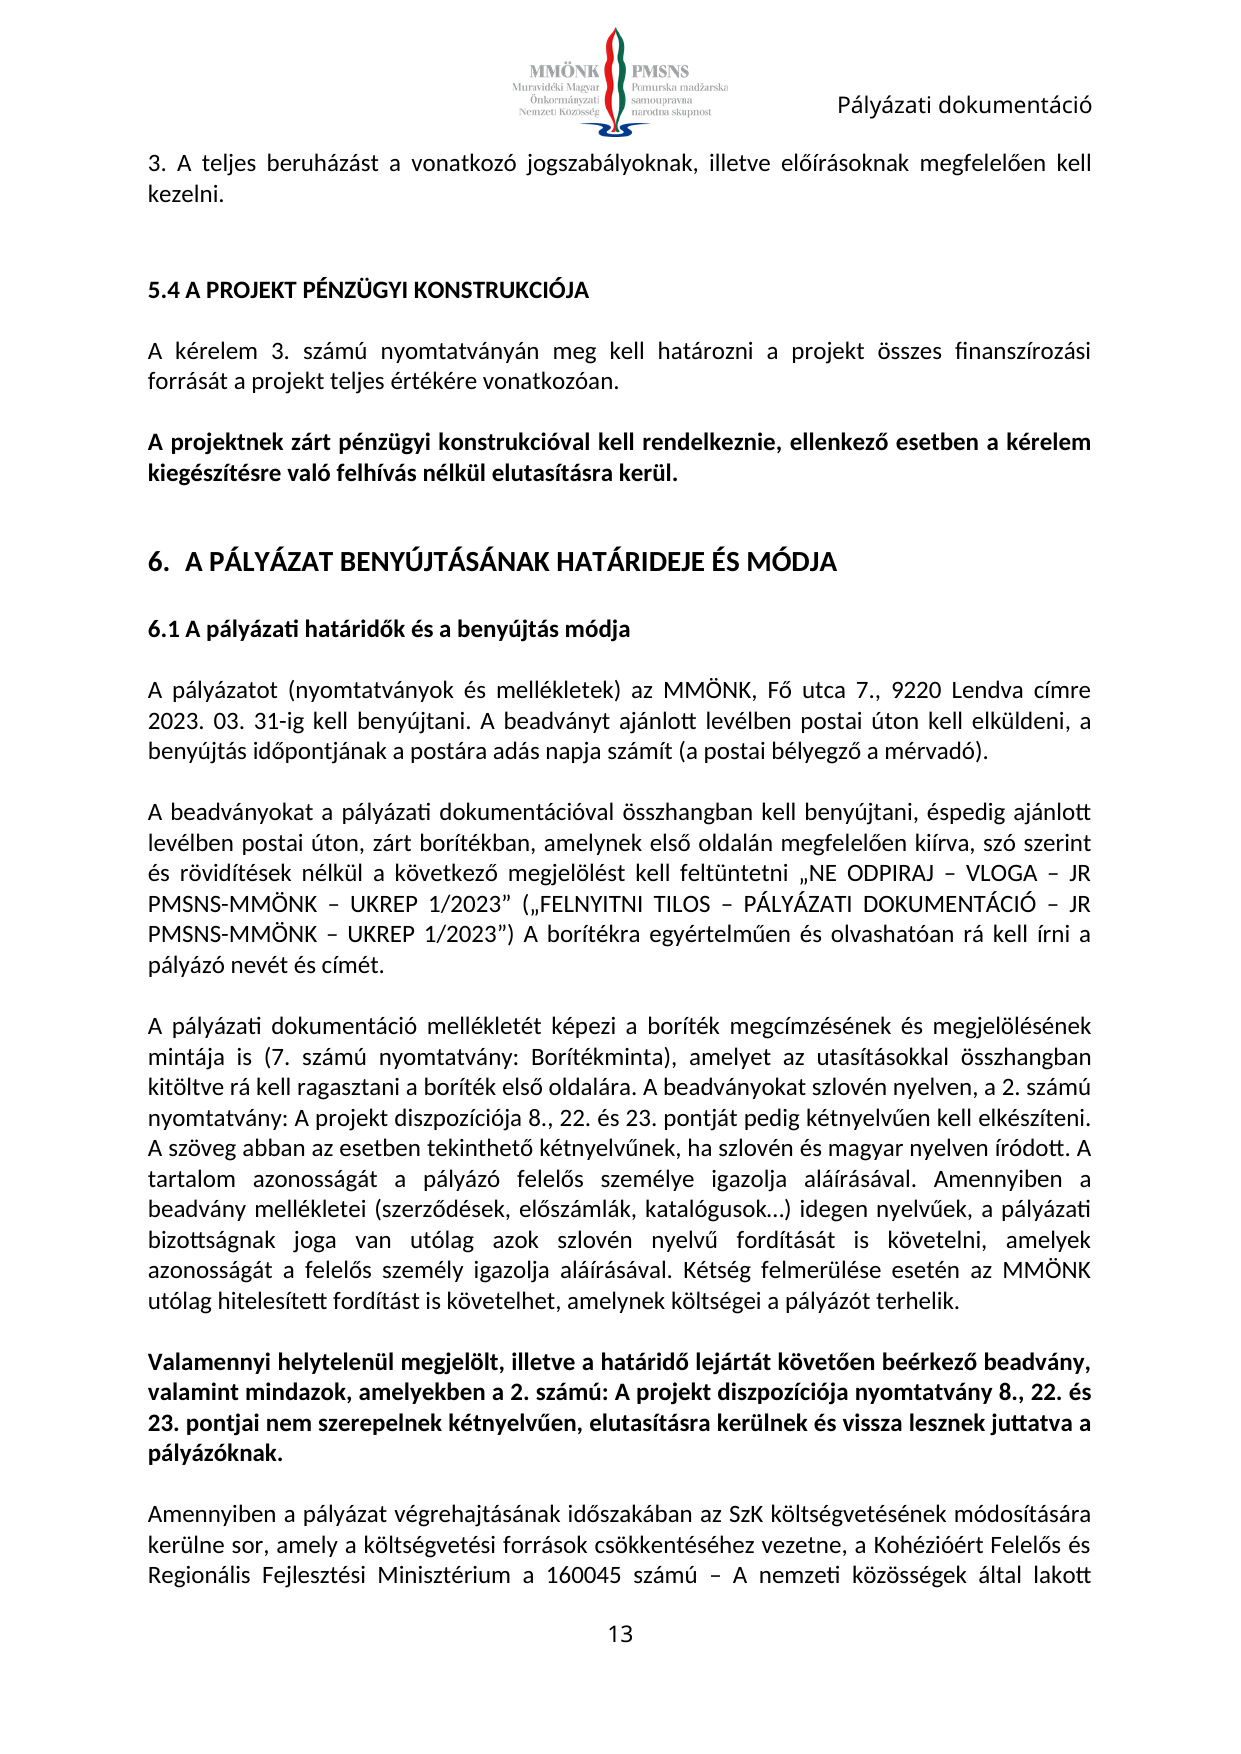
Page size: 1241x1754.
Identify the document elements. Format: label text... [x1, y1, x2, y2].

subtitle A PÁLYÁZAT BENYÚJTÁSÁNAK HATÁRIDEJE ÉS MÓDJA [148, 543, 1093, 579]
text Valamennyi helytelenül megjelölt, illetve a határidő lejártát követően beérkező beadvány, valamint mindazok, amelyekben a 2. számú: A projekt diszpozíciója nyomtatvány 8., 22. és 23. pontjai nem szerepelnek kétnyelvűen, elutasításra kerülnek és vissza lesznek juttatva a pályázóknak. [148, 1346, 1093, 1468]
subtitle A pályázati határidők és a benyújtás módja [148, 613, 1093, 644]
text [148, 1498, 1093, 1590]
text A pályázati dokumentáció mellékletét képezi a boríték megcímzésének és megjelölésének mintája is (7. számú nyomtatvány: Borítékminta), amelyet az utasításokkal összhangban kitöltve rá kell ragasztani a boríték első oldalára. A beadványokat szlovén nyelven, a 2. számú nyomtatvány: A projekt diszpozíciója 8., 22. és 23. pontját pedig kétnyelvűen kell elkészíteni. A szöveg abban az esetben tekinthető kétnyelvűnek, ha szlovén és magyar nyelven íródott. A tartalom azonosságát a pályázó felelős személye igazolja aláírásával. Amennyiben a beadvány mellékletei (szerződések, előszámlák, katalógusok…) idegen nyelvűek, a pályázati bizottságnak joga van utólag azok szlovén nyelvű fordítását is követelni, amelyek azonosságát a felelős személy igazolja aláírásával. Kétség felmerülése esetén az MMÖNK utólag hitelesített fordítást is követelhet, amelynek költségei a pályázót terhelik. [148, 1010, 1093, 1315]
text A kérelem 3. számú nyomtatványán meg kell határozni a projekt összes finanszírozási forrását a projekt teljes értékére vonatkozóan. [148, 335, 1093, 396]
picture [512, 27, 728, 137]
text A beadványokat a pályázati dokumentációval összhangban kell benyújtani, éspedig ajánlott levélben postai úton, zárt borítékban, amelynek első oldalán megfelelően kiírva, szó szerint és rövidítések nélkül a következő megjelölést kell feltüntetni „NE ODPIRAJ – VLOGA – JR PMSNS-MMÖNK – UKREP 1/2023” („FELNYITNI TILOS – PÁLYÁZATI DOKUMENTÁCIÓ – JR PMSNS-MMÖNK – UKREP 1/2023”) A borítékra egyértelműen és olvashatóan rá kell írni a pályázó nevét és címét. [148, 796, 1093, 979]
subtitle A PROJEKT PÉNZÜGYI KONSTRUKCIÓJA [148, 274, 1093, 304]
text A pályázatot (nyomtatványok és mellékletek) az MMÖNK, Fő utca 7., 9220 Lendva címre 2023. 03. 31-ig kell benyújtani. A beadványt ajánlott levélben postai úton kell elküldeni, a benyújtás időpontjának a postára adás napja számít (a postai bélyegző a mérvadó). [148, 674, 1093, 766]
text 3. A teljes beruházást a vonatkozó jogszabályoknak, illetve előírásoknak megfelelően kell kezelni. [148, 148, 1093, 209]
text A projektnek zárt pénzügyi konstrukcióval kell rendelkeznie, ellenkező esetben a kérelem kiegészítésre való felhívás nélkül elutasításra kerül. [148, 426, 1093, 487]
